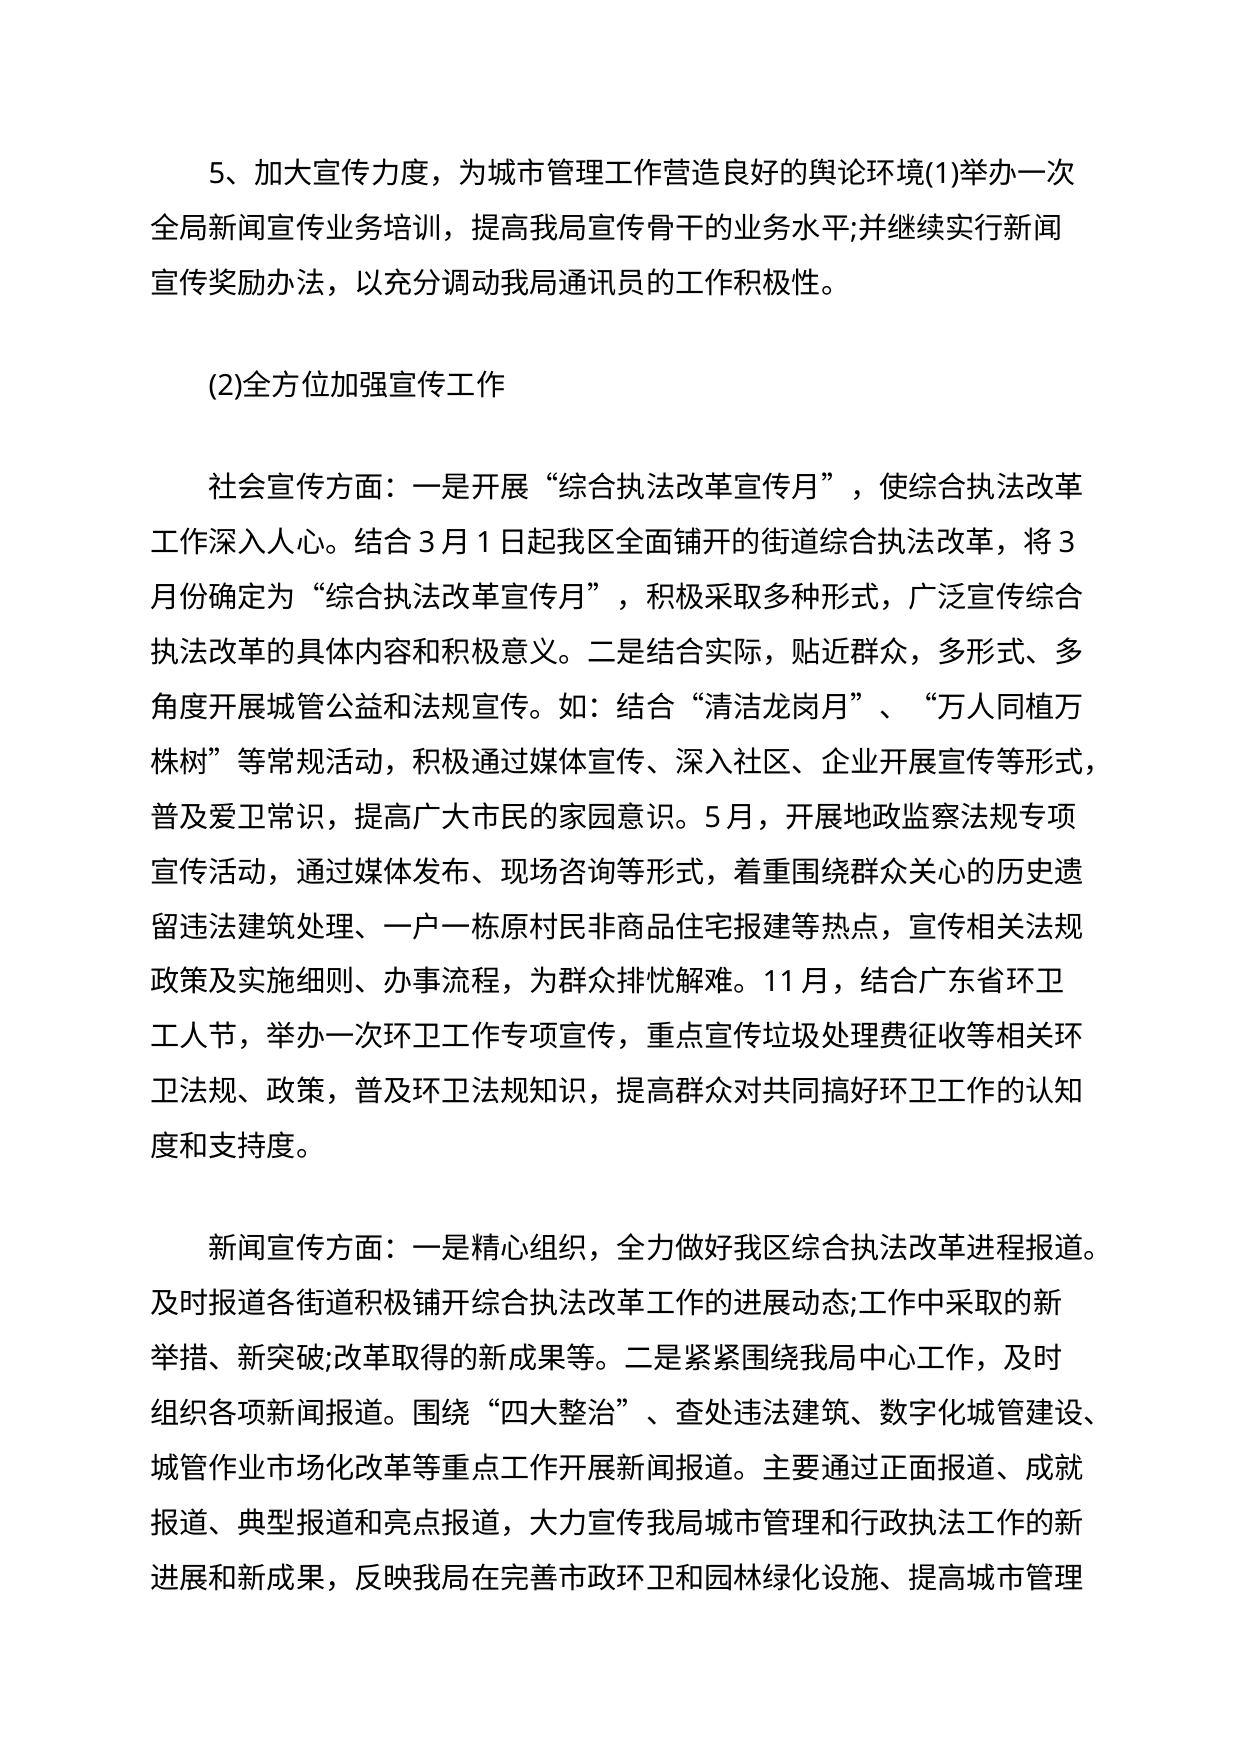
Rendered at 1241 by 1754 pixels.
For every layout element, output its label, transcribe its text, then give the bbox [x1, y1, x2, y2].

text (2)全方位加强宣传工作 [150, 362, 1090, 404]
text 5、加大宣传力度，为城市管理工作营造良好的舆论环境(1)举办一次全局新闻宣传业务培训，提高我局宣传骨干的业务水平;并继续实行新闻宣传奖励办法，以充分调动我局通讯员的工作积极性。 [150, 150, 1090, 302]
text 社会宣传方面：一是开展“综合执法改革宣传月”，使综合执法改革工作深入人心。结合3月1日起我区全面铺开的街道综合执法改革，将3月份确定为“综合执法改革宣传月”，积极采取多种形式，广泛宣传综合执法改革的具体内容和积极意义。二是结合实际，贴近群众，多形式、多角度开展城管公益和法规宣传。如：结合“清洁龙岗月”、“万人同植万株树”等常规活动，积极通过媒体宣传、深入社区、企业开展宣传等形式，普及爱卫常识，提高广大市民的家园意识。5月，开展地政监察法规专项宣传活动，通过媒体发布、现场咨询等形式，着重围绕群众关心的历史遗留违法建筑处理、一户一栋原村民非商品住宅报建等热点，宣传相关法规政策及实施细则、办事流程，为群众排忧解难。11月，结合广东省环卫工人节，举办一次环卫工作专项宣传，重点宣传垃圾处理费征收等相关环卫法规、政策，普及环卫法规知识，提高群众对共同搞好环卫工作的认知度和支持度。 [150, 464, 1090, 1165]
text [150, 1224, 1090, 1596]
